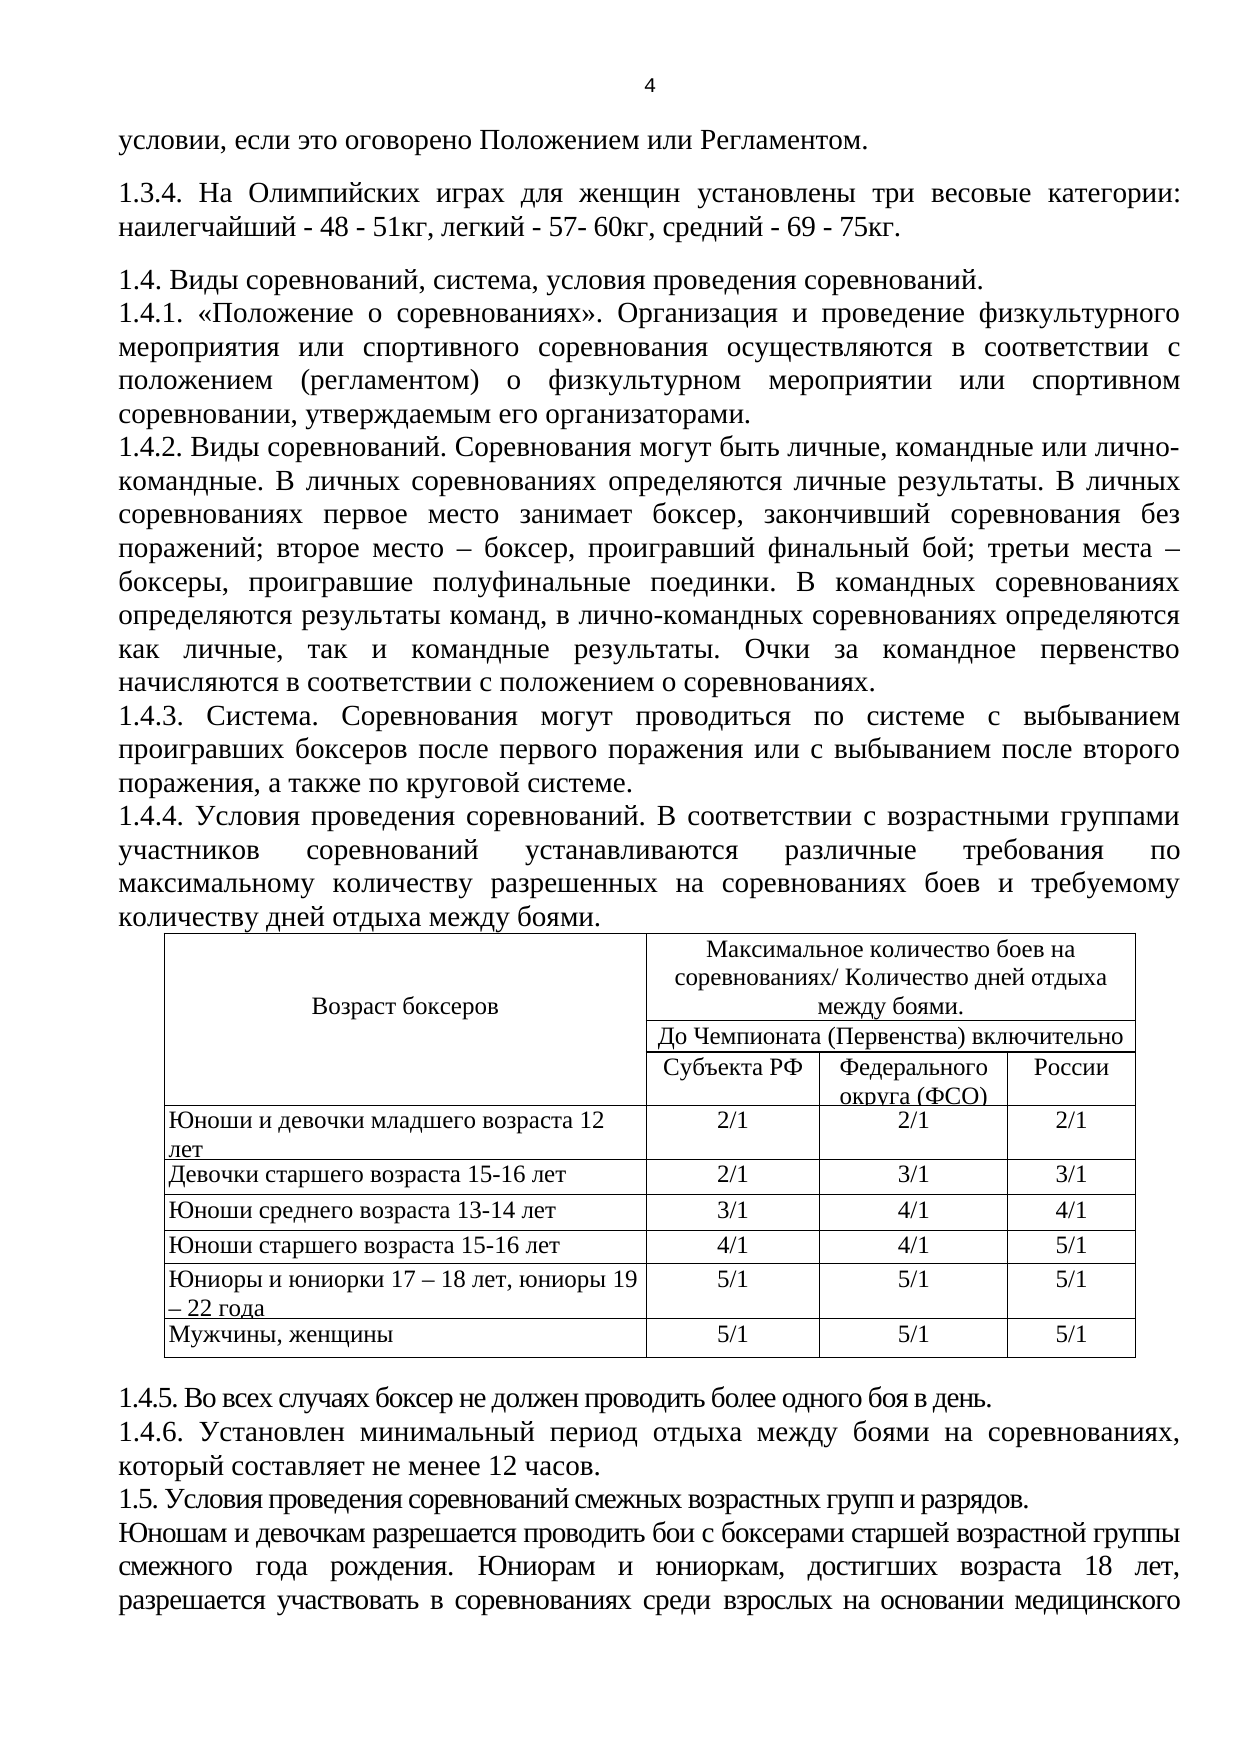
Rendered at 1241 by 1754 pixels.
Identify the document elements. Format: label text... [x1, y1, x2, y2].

text 1.4. Виды соревнований, система, условия проведения соревнований. [118, 262, 1181, 295]
text 1.4.2. Виды соревнований. Соревнования могут быть личные, командные или лично-командные. В личных соревнованиях определяются личные результаты. В личных соревнованиях первое место занимает боксер, закончивший соревнования без поражений; второе место – боксер, проигравший финальный бой; третьи места – боксеры, проигравшие полуфинальные поединки. В командных соревнованиях определяются результаты команд, в лично-командных соревнованиях определяются как личные, так и командные результаты. Очки за командное первенство начисляются в соответствии с положением о соревнованиях. [118, 429, 1181, 698]
table_cell Девочки старшего возраста 15-16 лет [165, 1160, 646, 1194]
table_cell 3/1 [647, 1195, 819, 1229]
table_cell России [1008, 1053, 1135, 1104]
table_cell Юноши старшего возраста 15-16 лет [165, 1231, 646, 1263]
table_cell 5/1 [647, 1319, 819, 1357]
table_cell 2/1 [647, 1106, 819, 1158]
text 1.4.3. Система. Соревнования могут проводиться по системе с выбыванием проигравших боксеров после первого поражения или с выбыванием после второго поражения, а также по круговой системе. [118, 698, 1181, 798]
text 1.4.1. «Положение о соревнованиях». Организация и проведение физкультурного мероприятия или спортивного соревнования осуществляются в соответствии с положением (регламентом) о физкультурном мероприятии или спортивном соревновании, утверждаемым его организаторами. [118, 295, 1181, 429]
table_cell 4/1 [647, 1231, 819, 1263]
table_cell 5/1 [820, 1319, 1007, 1357]
text 1.4.4. Условия проведения соревнований. В соответствии с возрастными группами участников соревнований устанавливаются различные требования по максимальному количеству разрешенных на соревнованиях боев и требуемому количеству дней отдыха между боями. [118, 798, 1181, 933]
table_cell 2/1 [647, 1160, 819, 1194]
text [118, 1515, 1181, 1615]
table_cell 2/1 [820, 1106, 1007, 1158]
table_cell 2/1 [1008, 1106, 1135, 1158]
table_cell 4/1 [820, 1195, 1007, 1229]
table_cell Федерального округа (ФСО) [820, 1053, 1007, 1104]
table_cell Мужчины, женщины [165, 1319, 646, 1357]
table_cell 5/1 [1008, 1231, 1135, 1263]
text 1.4.5. Во всех случаях боксер не должен проводить более одного боя в день. [118, 1381, 1181, 1414]
table_cell 5/1 [647, 1264, 819, 1318]
table_cell 5/1 [820, 1264, 1007, 1318]
table_cell 3/1 [820, 1160, 1007, 1194]
text 1.5. Условия проведения соревнований смежных возрастных групп и разрядов. [118, 1481, 1181, 1515]
table_cell Юноши среднего возраста 13-14 лет [165, 1195, 646, 1229]
text 1.4.6. Установлен минимальный период отдыха между боями на соревнованиях, который составляет не менее 12 часов. [118, 1414, 1181, 1481]
table_cell 4/1 [820, 1231, 1007, 1263]
table_cell 3/1 [1008, 1160, 1135, 1194]
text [118, 122, 1181, 156]
table_cell Субъекта РФ [647, 1053, 819, 1104]
table_cell 5/1 [1008, 1319, 1135, 1357]
table_header Максимальное количество боев на соревнованиях/ Количество дней отдыха между боями. [647, 934, 1135, 1020]
table_cell Юноши и девочки младшего возраста 12 лет Девочки среднего возраста 13-14 лет [165, 1106, 646, 1158]
table_cell Юниоры и юниорки 17 – 18 лет, юниоры 19 – 22 года [165, 1264, 646, 1318]
table_header Возраст боксеров [165, 934, 646, 1104]
table_cell 5/1 [1008, 1264, 1135, 1318]
text 1.3.4. На Олимпийских играх для женщин установлены три весовые категории: наилегчайший - 48 - 51кг, легкий - 57- 60кг, средний - 69 - 75кг. [118, 175, 1181, 242]
table_cell 4/1 [1008, 1195, 1135, 1229]
table_cell До Чемпионата (Первенства) включительно [647, 1021, 1135, 1051]
